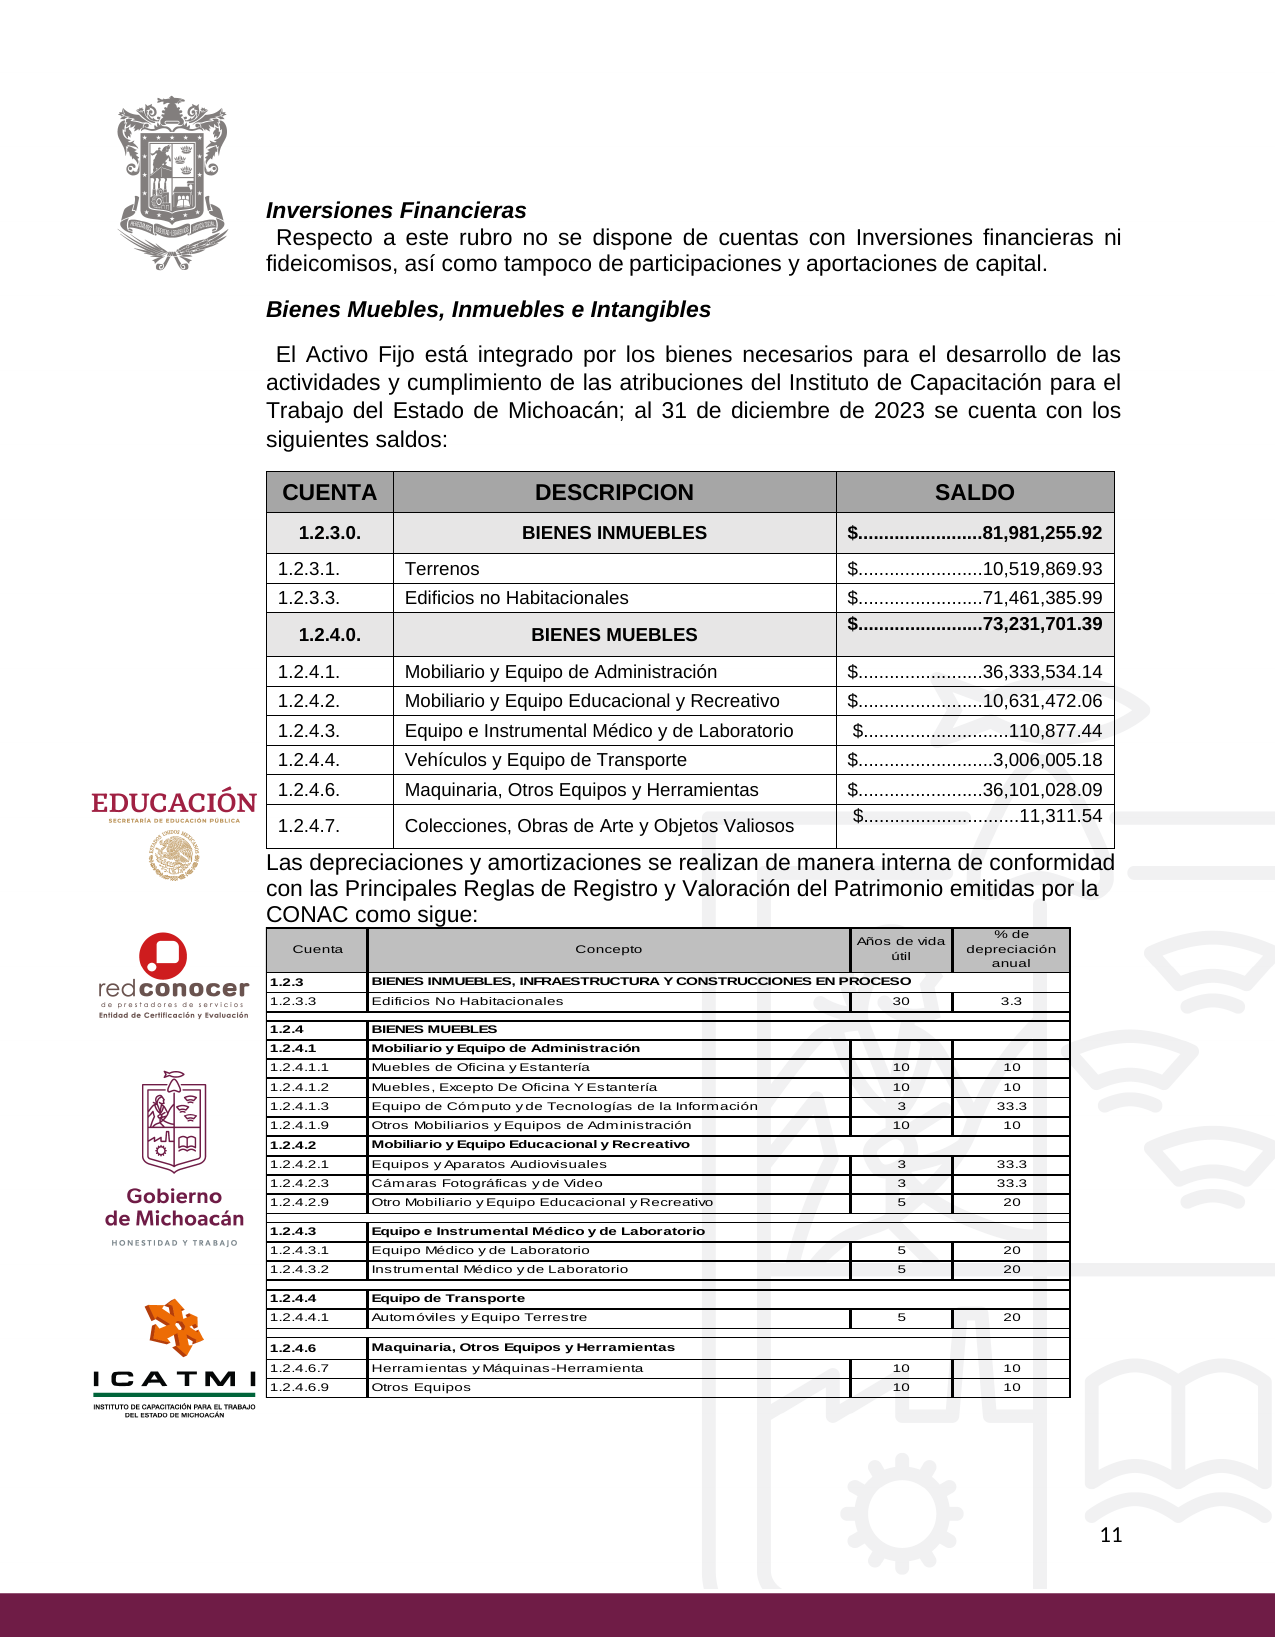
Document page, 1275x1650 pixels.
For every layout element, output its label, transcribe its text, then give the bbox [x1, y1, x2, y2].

table_cell Maquinaria, Otros Equipos y Herramientas [394, 775, 836, 803]
table_header DESCRIPCION [394, 472, 836, 512]
table_cell $........................36,101,028.09 [837, 775, 1114, 803]
table_cell 1.2.4.2. [267, 687, 393, 715]
table_cell $........................71,461,385.99 [837, 584, 1114, 612]
table_cell 1.2.3.0. [267, 513, 393, 553]
table_cell $........................81,981,255.92 [837, 513, 1114, 553]
table_cell $........................73,231,701.39 [837, 613, 1114, 656]
table_cell $........................10,631,472.06 [837, 687, 1114, 715]
table_cell $............................110,877.44 [837, 716, 1114, 744]
picture [0, 0, 1275, 1637]
table_cell $........................36,333,534.14 [837, 657, 1114, 686]
table_cell 1.2.4.0. [267, 613, 393, 656]
table_cell Colecciones, Obras de Arte y Objetos Valiosos [394, 805, 836, 848]
table_cell 1.2.4.3. [267, 716, 393, 744]
table_cell 1.2.4.6. [267, 775, 393, 803]
table_header SALDO [837, 472, 1114, 512]
table_cell Vehículos y Equipo de Transporte [394, 746, 836, 774]
table_cell 1.2.4.7. [267, 805, 393, 848]
table_cell Mobiliario y Equipo de Administración [394, 657, 836, 686]
text Respecto a este rubro no se dispone de cuentas con Inversiones financieras ni fideicomisos, así como tampoco de participaciones y aportaciones de capital. [266, 224, 1122, 276]
table_cell Edificios no Habitacionales [394, 584, 836, 612]
table_cell $........................10,519,869.93 [837, 554, 1114, 582]
table_cell $..............................11,311.54 [837, 805, 1114, 848]
table_cell 1.2.4.4. [267, 746, 393, 774]
text Las depreciaciones y amortizaciones se realizan de manera interna de conformidad con las Principales Reglas de Registro y Valoración del Patrimonio emitidas por la CONAC como sigue: [266, 849, 1122, 1399]
text Bienes Muebles, Inmuebles e Intangibles [266, 296, 1122, 322]
text El Activo Fijo está integrado por los bienes necesarios para el desarrollo de las actividades y cumplimiento de las atribuciones del Instituto de Capacitación para el Trabajo del Estado de Michoacán; al 31 de diciembre de 2023 se cuenta con los siguientes saldos: [266, 341, 1122, 452]
table_cell Terrenos [394, 554, 836, 582]
table_cell 1.2.3.3. [267, 584, 393, 612]
text Inversiones Financieras [266, 197, 1122, 224]
table_cell 1.2.4.1. [267, 657, 393, 686]
table_cell BIENES INMUEBLES [394, 513, 836, 553]
table_header CUENTA [267, 472, 393, 512]
table_cell Mobiliario y Equipo Educacional y Recreativo [394, 687, 836, 715]
table_cell 1.2.3.1. [267, 554, 393, 582]
table_cell BIENES MUEBLES [394, 613, 836, 656]
table_cell $..........................3,006,005.18 [837, 746, 1114, 774]
table_cell Equipo e Instrumental Médico y de Laboratorio [394, 716, 836, 744]
